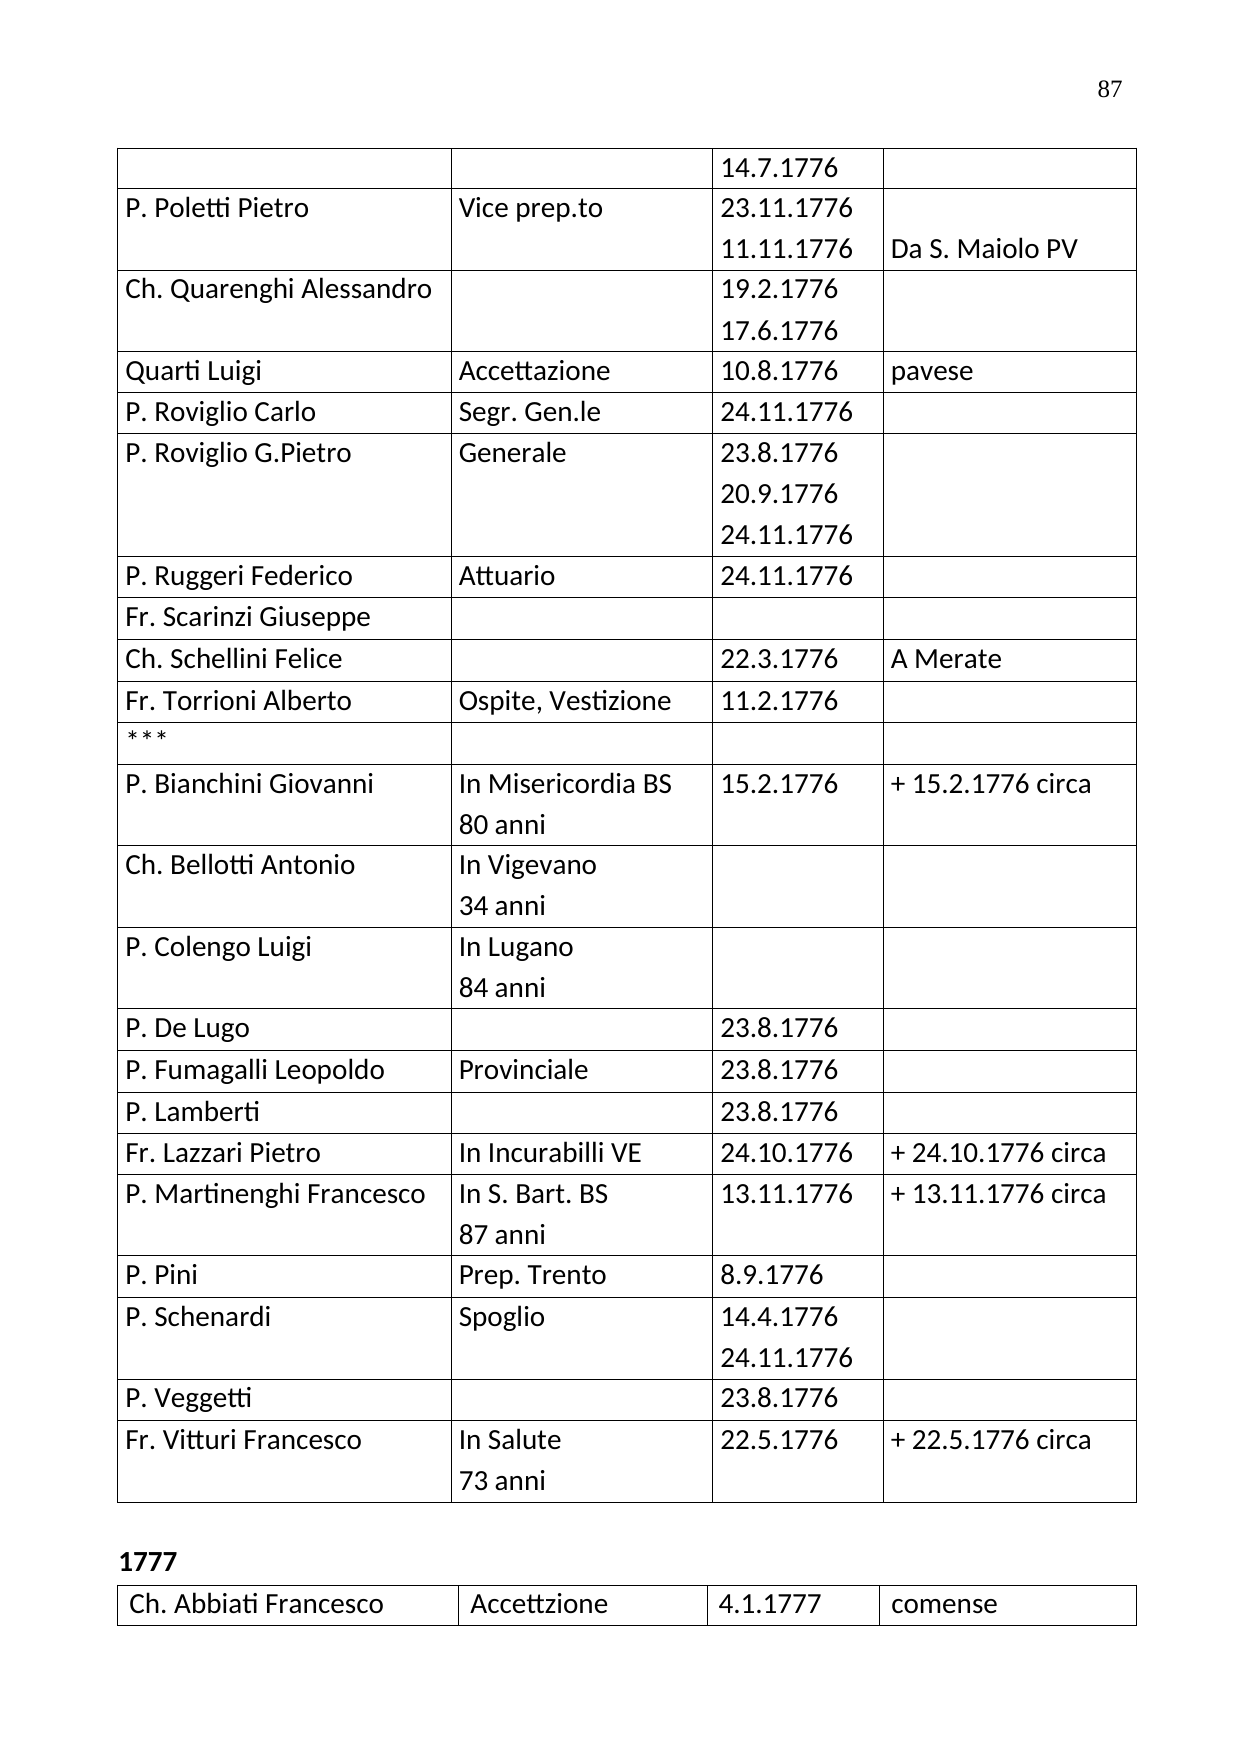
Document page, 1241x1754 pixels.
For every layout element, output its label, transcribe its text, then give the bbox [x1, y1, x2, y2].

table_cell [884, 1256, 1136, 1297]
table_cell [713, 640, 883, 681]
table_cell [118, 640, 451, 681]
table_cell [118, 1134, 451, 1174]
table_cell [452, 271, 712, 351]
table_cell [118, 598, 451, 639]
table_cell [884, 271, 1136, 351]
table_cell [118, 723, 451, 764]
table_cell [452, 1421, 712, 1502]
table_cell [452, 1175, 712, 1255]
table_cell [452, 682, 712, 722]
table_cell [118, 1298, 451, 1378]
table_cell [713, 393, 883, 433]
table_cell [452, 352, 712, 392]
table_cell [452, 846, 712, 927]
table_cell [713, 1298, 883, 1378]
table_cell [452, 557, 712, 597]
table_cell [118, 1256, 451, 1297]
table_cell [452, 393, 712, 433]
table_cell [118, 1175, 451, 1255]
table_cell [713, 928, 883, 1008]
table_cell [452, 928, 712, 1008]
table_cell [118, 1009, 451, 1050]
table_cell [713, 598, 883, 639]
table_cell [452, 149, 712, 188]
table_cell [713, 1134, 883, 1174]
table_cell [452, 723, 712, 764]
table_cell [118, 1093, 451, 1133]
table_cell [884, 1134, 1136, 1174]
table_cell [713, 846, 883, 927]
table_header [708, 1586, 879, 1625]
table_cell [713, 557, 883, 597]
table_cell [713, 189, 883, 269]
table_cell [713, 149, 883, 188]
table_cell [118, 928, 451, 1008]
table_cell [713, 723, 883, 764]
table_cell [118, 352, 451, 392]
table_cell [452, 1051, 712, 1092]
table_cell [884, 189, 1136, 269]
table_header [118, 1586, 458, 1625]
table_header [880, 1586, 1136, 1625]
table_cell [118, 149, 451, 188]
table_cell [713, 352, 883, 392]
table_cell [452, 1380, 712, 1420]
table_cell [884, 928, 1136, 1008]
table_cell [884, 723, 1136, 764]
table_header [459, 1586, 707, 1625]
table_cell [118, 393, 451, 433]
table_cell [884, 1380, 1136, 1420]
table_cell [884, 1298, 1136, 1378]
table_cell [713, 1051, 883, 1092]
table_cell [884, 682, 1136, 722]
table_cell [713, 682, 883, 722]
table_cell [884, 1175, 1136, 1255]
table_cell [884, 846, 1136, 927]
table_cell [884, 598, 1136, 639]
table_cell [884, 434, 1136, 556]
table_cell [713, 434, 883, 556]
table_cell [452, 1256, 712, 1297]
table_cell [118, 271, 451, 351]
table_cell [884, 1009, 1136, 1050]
text 1777 [118, 1543, 1122, 1579]
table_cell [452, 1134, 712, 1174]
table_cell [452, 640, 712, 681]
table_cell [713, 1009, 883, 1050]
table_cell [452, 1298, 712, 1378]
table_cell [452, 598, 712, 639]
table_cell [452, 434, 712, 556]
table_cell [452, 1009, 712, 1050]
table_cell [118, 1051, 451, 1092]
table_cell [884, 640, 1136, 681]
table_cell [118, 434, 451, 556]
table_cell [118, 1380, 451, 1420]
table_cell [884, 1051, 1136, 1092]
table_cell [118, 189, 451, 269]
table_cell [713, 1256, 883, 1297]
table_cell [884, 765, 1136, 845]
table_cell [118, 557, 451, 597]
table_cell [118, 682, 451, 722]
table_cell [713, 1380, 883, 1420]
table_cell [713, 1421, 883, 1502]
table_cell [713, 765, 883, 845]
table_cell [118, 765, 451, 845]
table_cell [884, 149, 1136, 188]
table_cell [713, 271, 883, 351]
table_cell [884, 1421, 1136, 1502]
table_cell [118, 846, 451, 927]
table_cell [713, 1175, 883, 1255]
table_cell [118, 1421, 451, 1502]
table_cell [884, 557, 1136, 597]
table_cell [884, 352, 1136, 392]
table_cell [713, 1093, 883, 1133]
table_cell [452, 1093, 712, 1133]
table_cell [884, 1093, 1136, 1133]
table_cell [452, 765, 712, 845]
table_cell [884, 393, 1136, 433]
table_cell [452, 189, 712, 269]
